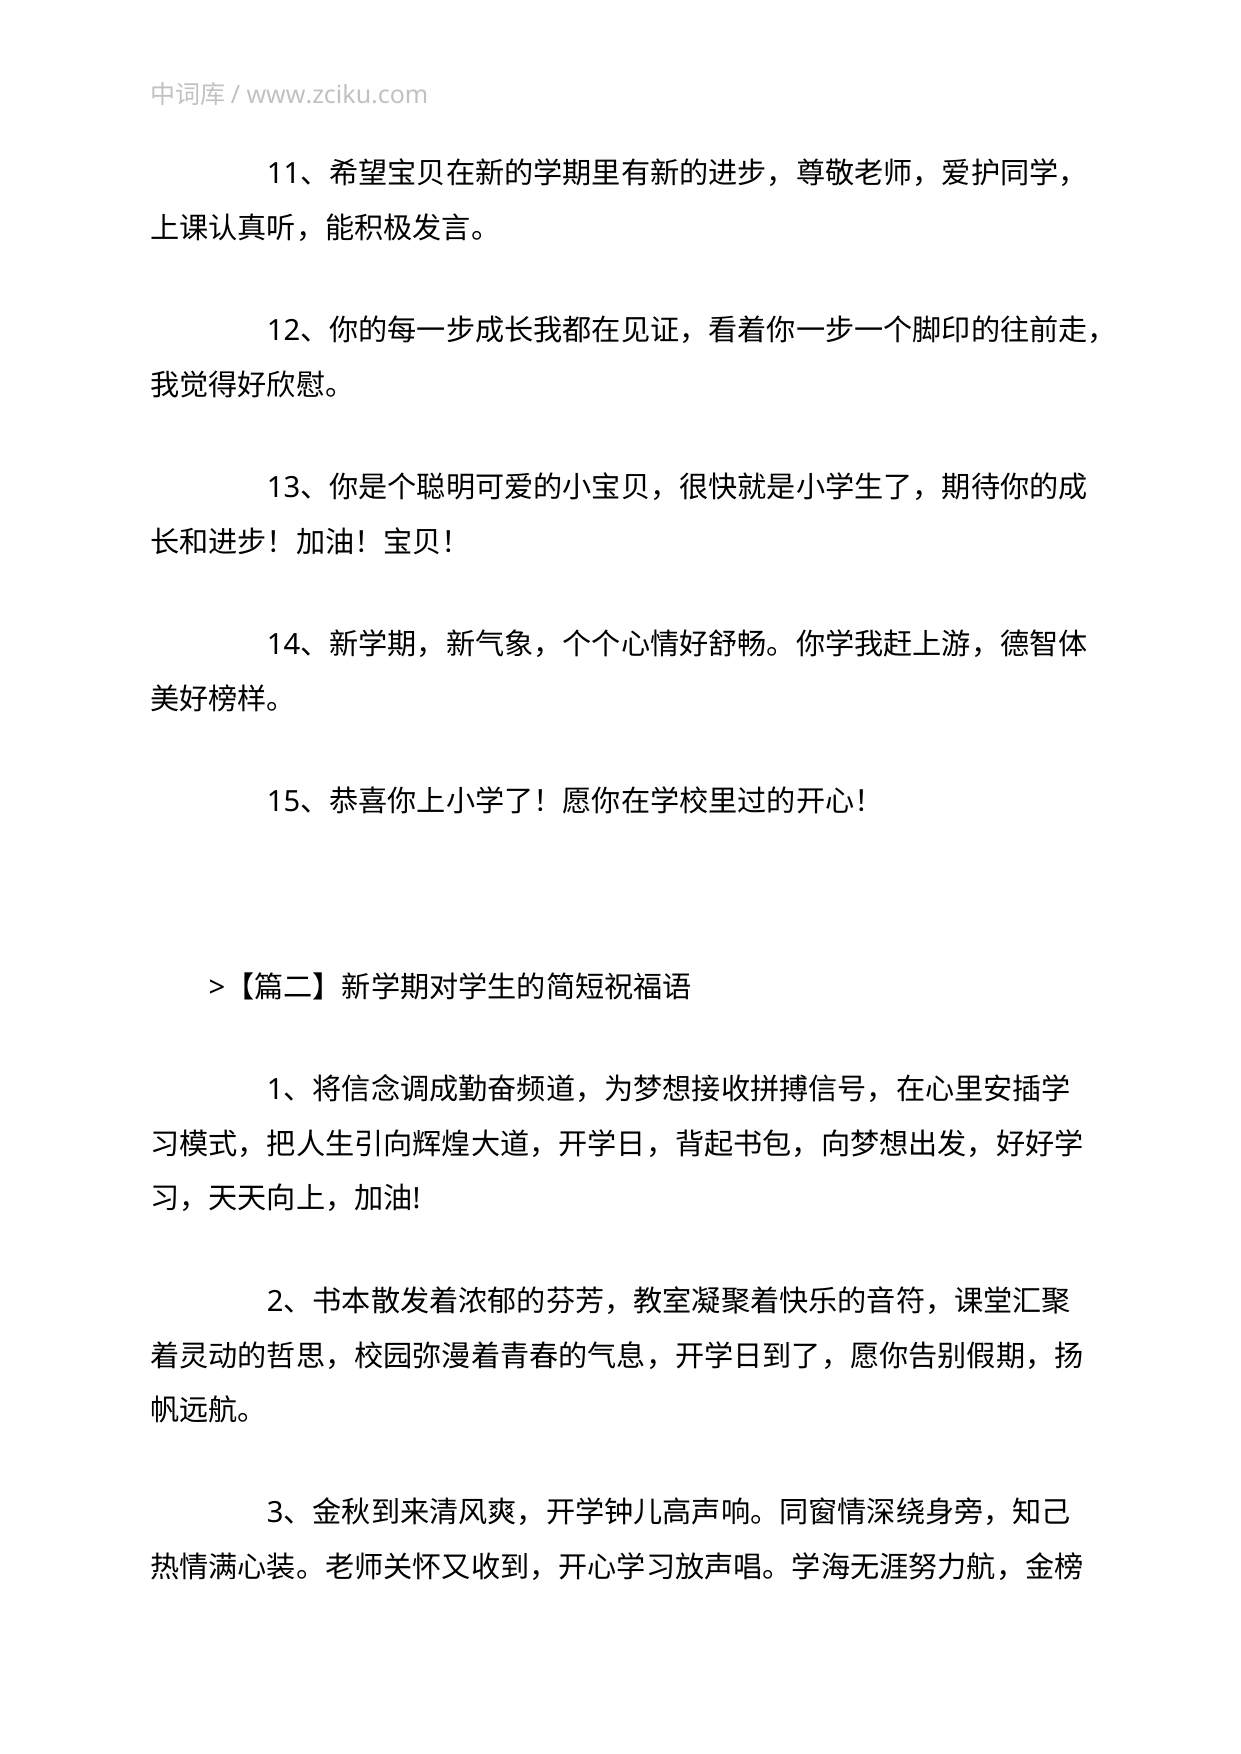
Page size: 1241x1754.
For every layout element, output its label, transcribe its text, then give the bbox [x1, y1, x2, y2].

text 13、你是个聪明可爱的小宝贝，很快就是小学生了，期待你的成长和进步！加油！宝贝！ [150, 463, 1090, 561]
text 1、将信念调成勤奋频道，为梦想接收拼搏信号，在心里安插学习模式，把人生引向辉煌大道，开学日，背起书包，向梦想出发，好好学习，天天向上，加油! [150, 1065, 1090, 1217]
text 14、新学期，新气象，个个心情好舒畅。你学我赶上游，德智体美好榜样。 [150, 620, 1090, 718]
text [150, 1489, 1090, 1586]
text 2、书本散发着浓郁的芬芳，教室凝聚着快乐的音符，课堂汇聚着灵动的哲思，校园弥漫着青春的气息，开学日到了，愿你告别假期，扬帆远航。 [150, 1277, 1090, 1429]
text 12、你的每一步成长我都在见证，看着你一步一个脚印的往前走，我觉得好欣慰。 [150, 307, 1090, 404]
text 11、希望宝贝在新的学期里有新的进步，尊敬老师，爱护同学，上课认真听，能积极发言。 [150, 150, 1090, 247]
text >【篇二】新学期对学生的简短祝福语 [150, 963, 1090, 1006]
text 15、恭喜你上小学了！愿你在学校里过的开心！ [150, 777, 1090, 819]
